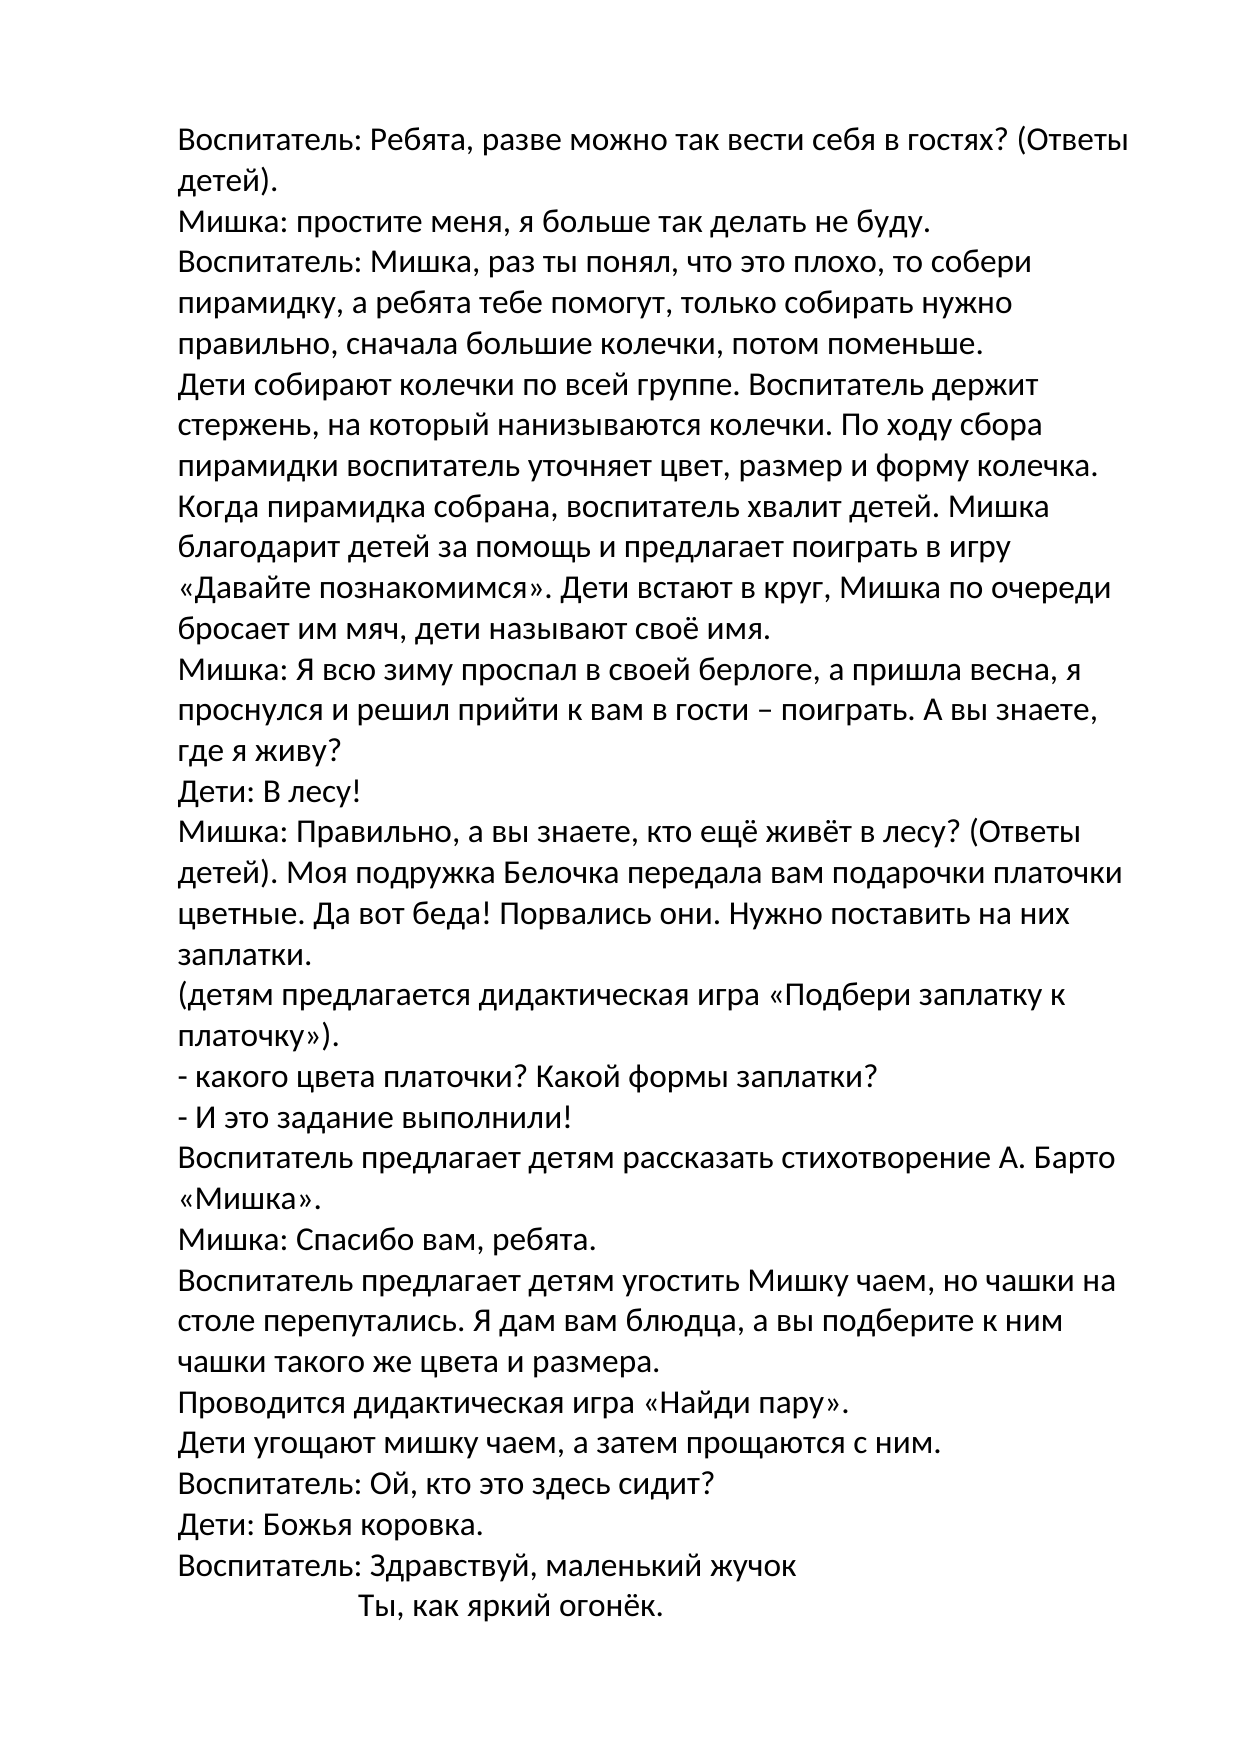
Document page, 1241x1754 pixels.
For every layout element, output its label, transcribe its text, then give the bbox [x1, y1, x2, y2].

text Воспитатель: Здравствуй, маленький жучок [177, 1544, 1152, 1584]
text Воспитатель: Ребята, разве можно так вести себя в гостях? (Ответы детей). [177, 118, 1152, 199]
text - какого цвета платочки? Какой формы заплатки? [177, 1055, 1152, 1096]
text Дети: Божья коровка. [177, 1503, 1152, 1544]
text Воспитатель: Ой, кто это здесь сидит? [177, 1462, 1152, 1503]
text Когда пирамидка собрана, воспитатель хвалит детей. Мишка благодарит детей за помощь и предлагает поиграть в игру «Давайте познакомимся». Дети встают в круг, Мишка по очереди бросает им мяч, дети называют своё имя. [177, 485, 1152, 648]
text Воспитатель: Мишка, раз ты понял, что это плохо, то собери пирамидку, а ребята тебе помогут, только собирать нужно правильно, сначала большие колечки, потом поменьше. [177, 240, 1152, 362]
text Ты, как яркий огонёк. [177, 1584, 1152, 1625]
text (детям предлагается дидактическая игра «Подбери заплатку к платочку»). [177, 973, 1152, 1055]
text - И это задание выполнили! [177, 1096, 1152, 1136]
text Воспитатель предлагает детям рассказать стихотворение А. Барто «Мишка». [177, 1136, 1152, 1218]
text Мишка: Спасибо вам, ребята. [177, 1218, 1152, 1258]
text Дети: В лесу! [177, 770, 1152, 811]
text Мишка: Я всю зиму проспал в своей берлоге, а пришла весна, я проснулся и решил прийти к вам в гости – поиграть. А вы знаете, где я живу? [177, 648, 1152, 770]
text Проводится дидактическая игра «Найди пару». [177, 1381, 1152, 1421]
text Воспитатель предлагает детям угостить Мишку чаем, но чашки на столе перепутались. Я дам вам блюдца, а вы подберите к ним чашки такого же цвета и размера. [177, 1258, 1152, 1381]
text Дети собирают колечки по всей группе. Воспитатель держит стержень, на который нанизываются колечки. По ходу сбора пирамидки воспитатель уточняет цвет, размер и форму колечка. [177, 362, 1152, 485]
text Дети угощают мишку чаем, а затем прощаются с ним. [177, 1421, 1152, 1462]
text Мишка: Правильно, а вы знаете, кто ещё живёт в лесу? (Ответы детей). Моя подружка Белочка передала вам подарочки платочки цветные. Да вот беда! Порвались они. Нужно поставить на них заплатки. [177, 811, 1152, 973]
text Мишка: простите меня, я больше так делать не буду. [177, 199, 1152, 240]
